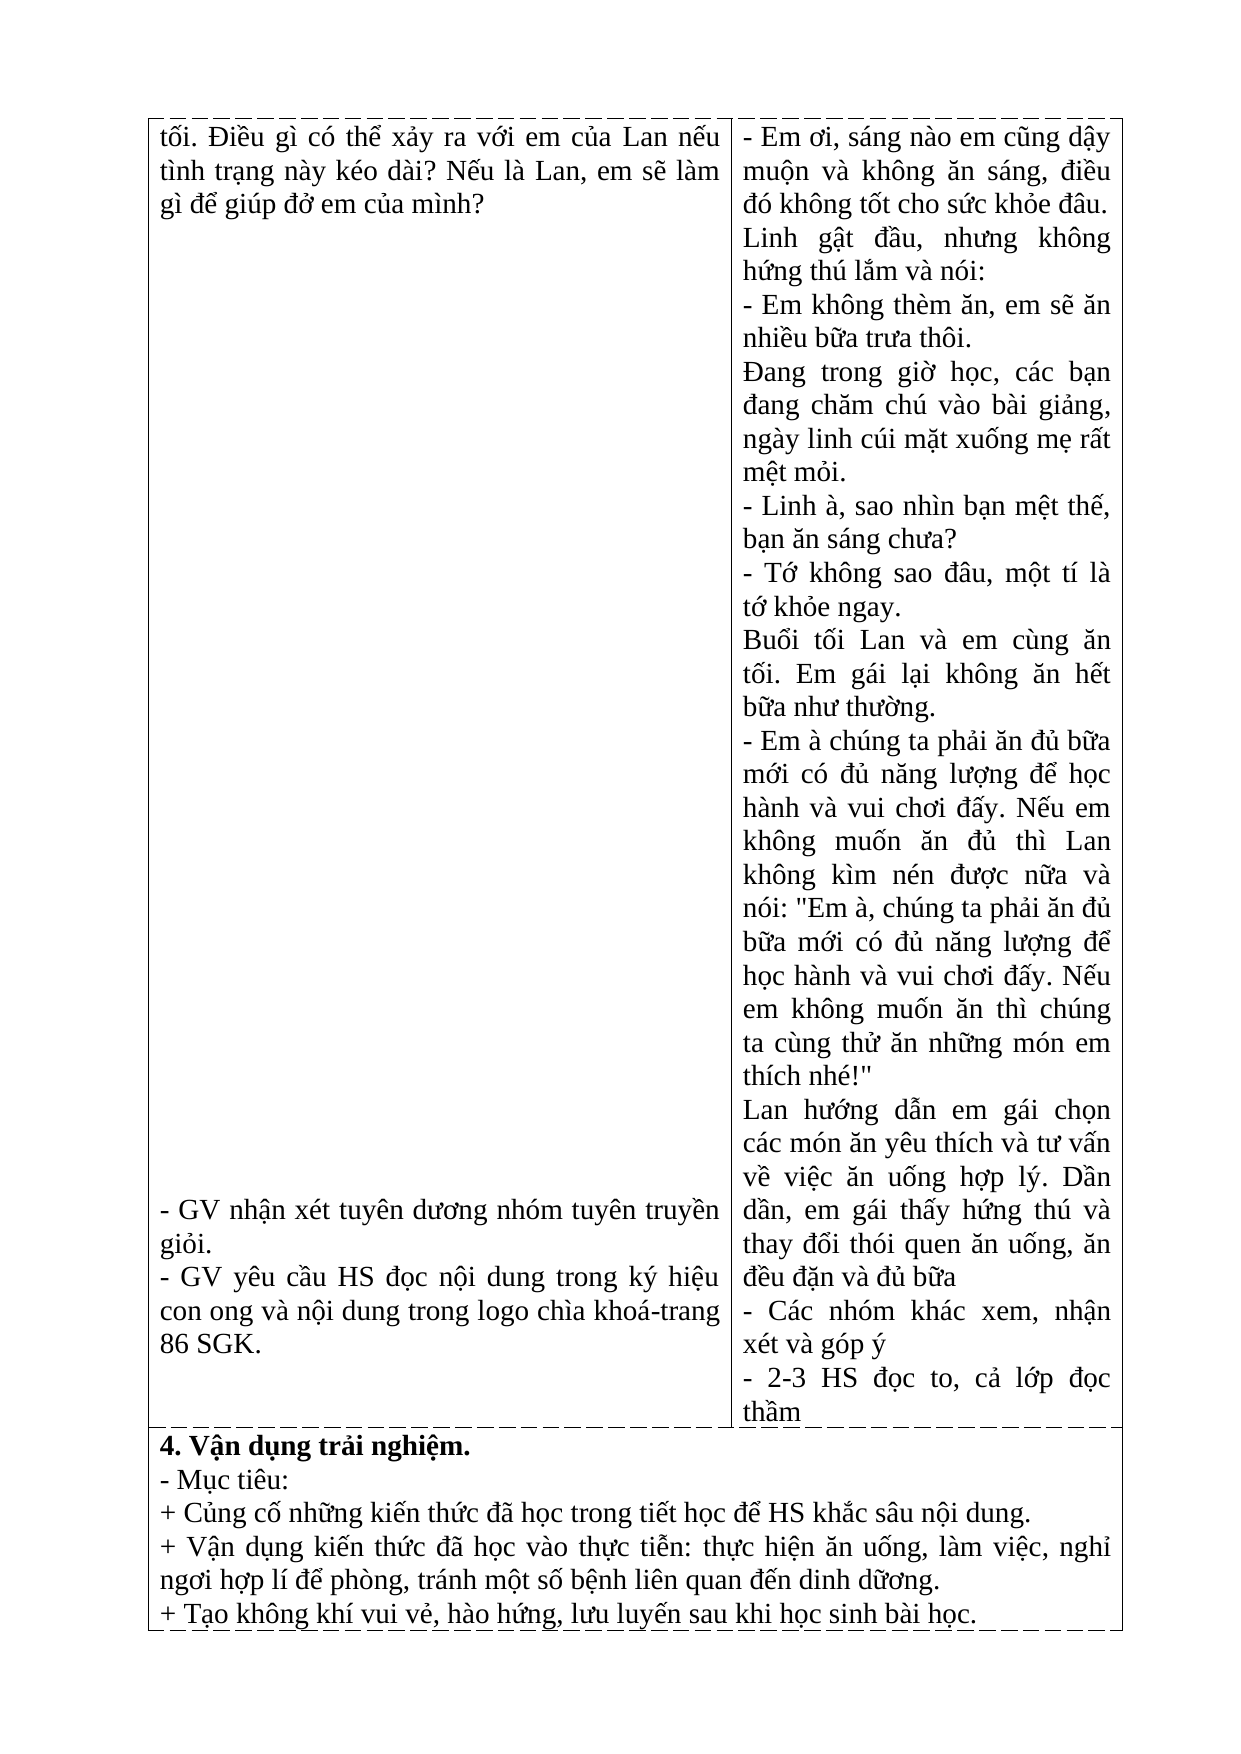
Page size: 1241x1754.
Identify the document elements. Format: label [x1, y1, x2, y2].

table_cell [149, 118, 731, 1427]
table_cell [732, 118, 1122, 1427]
table_cell [149, 1427, 1122, 1629]
